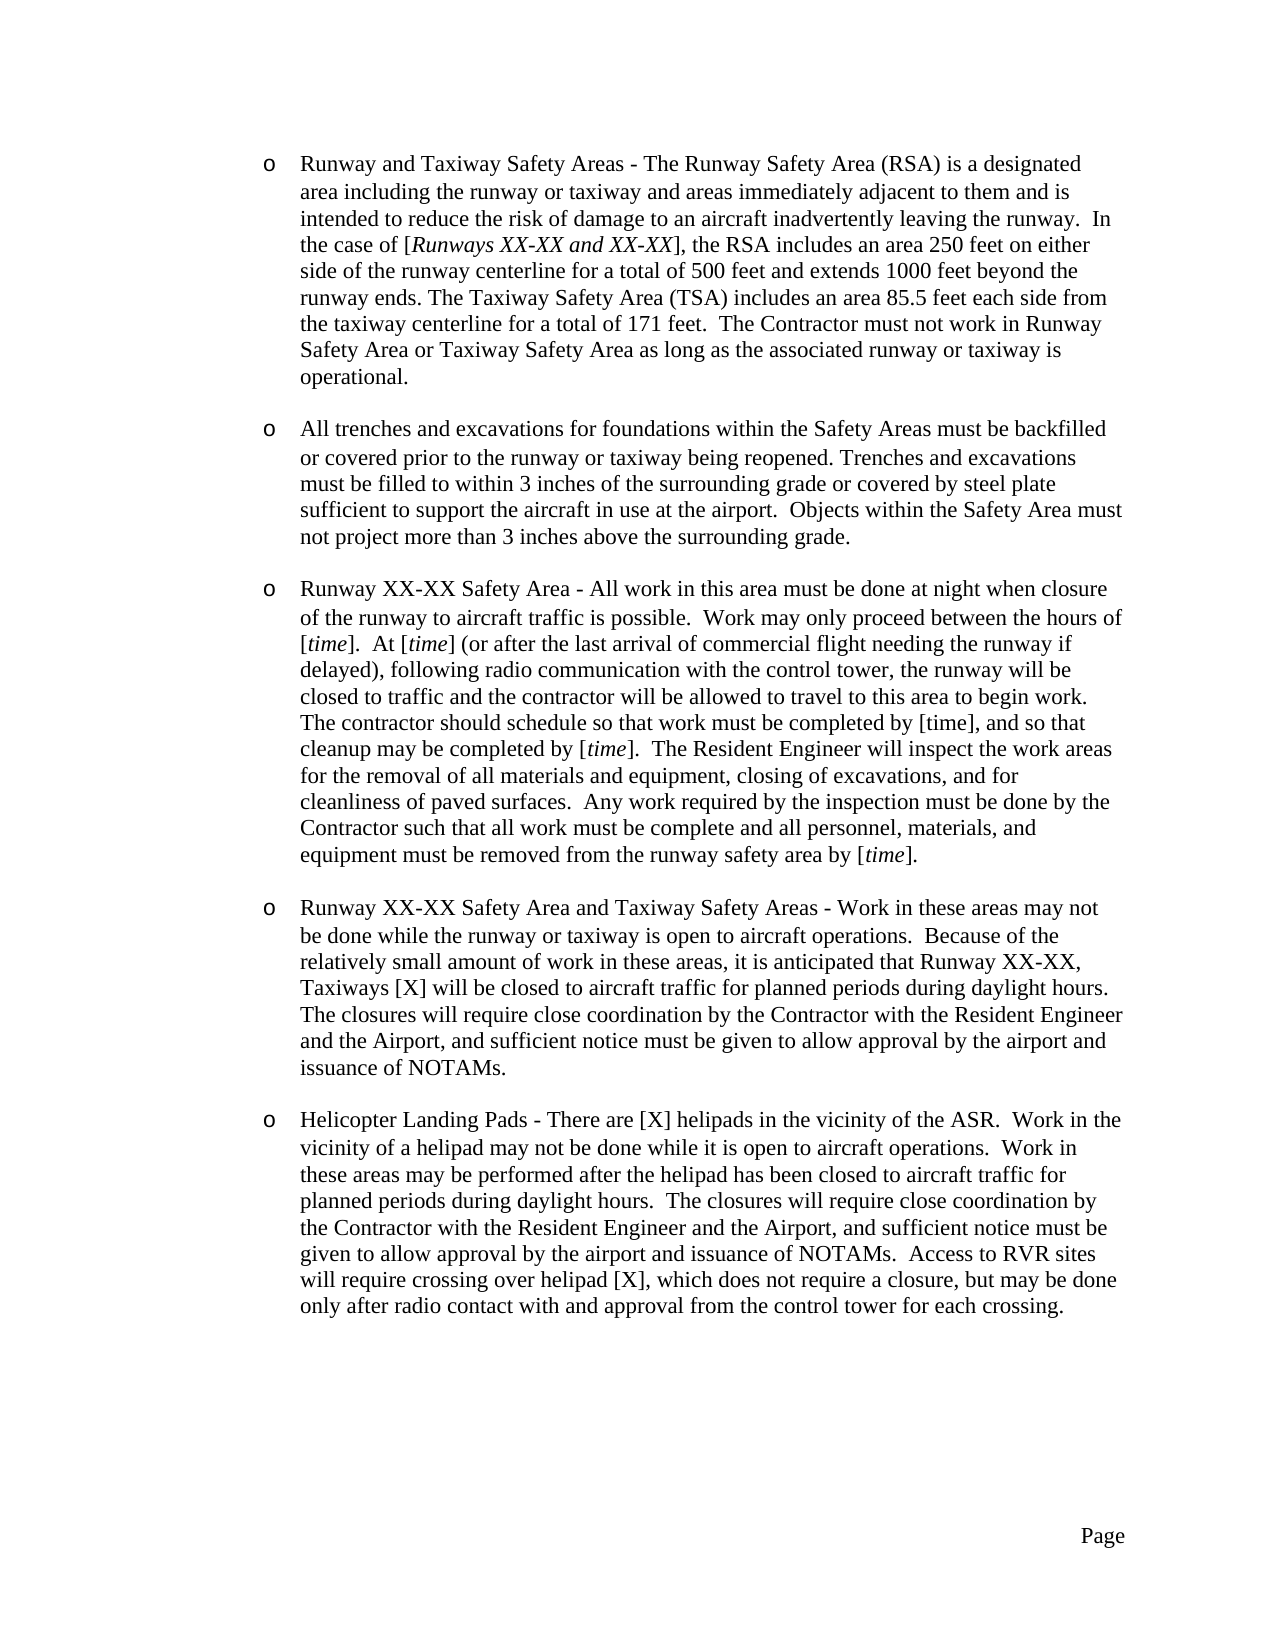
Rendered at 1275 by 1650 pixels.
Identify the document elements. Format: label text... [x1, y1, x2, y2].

list Runway XX-XX Safety Area and Taxiway Safety Areas - Work in these areas may not be done while the runway or taxiway is open to aircraft operations. Because of the relatively small amount of work in these areas, it is anticipated that Runway XX-XX, Taxiways [X] will be closed to aircraft traffic for planned periods during daylight hours. The closures will require close coordination by the Contractor with the Resident Engineer and the Airport, and sufficient notice must be given to allow approval by the airport and issuance of NOTAMs. [262, 893, 1125, 1080]
list Runway XX-XX Safety Area - All work in this area must be done at night when closure of the runway to aircraft traffic is possible. Work may only proceed between the hours of [time]. At [time] (or after the last arrival of commercial flight needing the runway if delayed), following radio communication with the control tower, the runway will be closed to traffic and the contractor will be allowed to travel to this area to begin work. The contractor should schedule so that work must be completed by [time], and so that cleanup may be completed by [time]. The Resident Engineer will inspect the work areas for the removal of all materials and equipment, closing of excavations, and for cleanliness of paved surfaces. Any work required by the inspection must be done by the Contractor such that all work must be complete and all personnel, materials, and equipment must be removed from the runway safety area by [time]. [262, 575, 1125, 867]
list Helicopter Landing Pads - There are [X] helipads in the vicinity of the ASR. Work in the vicinity of a helipad may not be done while it is open to aircraft operations. Work in these areas may be performed after the helipad has been closed to aircraft traffic for planned periods during daylight hours. The closures will require close coordination by the Contractor with the Resident Engineer and the Airport, and sufficient notice must be given to allow approval by the airport and issuance of NOTAMs. Access to RVR sites will require crossing over helipad [X], which does not require a closure, but may be done only after radio contact with and approval from the control tower for each crossing. [262, 1106, 1125, 1319]
list Runway and Taxiway Safety Areas - The Runway Safety Area (RSA) is a designated area including the runway or taxiway and areas immediately adjacent to them and is intended to reduce the risk of damage to an aircraft inadvertently leaving the runway. In the case of [Runways XX-XX and XX-XX], the RSA includes an area 250 feet on either side of the runway centerline for a total of 500 feet and extends 1000 feet beyond the runway ends. The Taxiway Safety Area (TSA) includes an area 85.5 feet each side from the taxiway centerline for a total of 171 feet. The Contractor must not work in Runway Safety Area or Taxiway Safety Area as long as the associated runway or taxiway is operational. [262, 150, 1125, 389]
list All trenches and excavations for foundations within the Safety Areas must be backfilled or covered prior to the runway or taxiway being reopened. Trenches and excavations must be filled to within 3 inches of the surrounding grade or covered by steel plate sufficient to support the aircraft in use at the airport. Objects within the Safety Area must not project more than 3 inches above the surrounding grade. [262, 415, 1125, 549]
